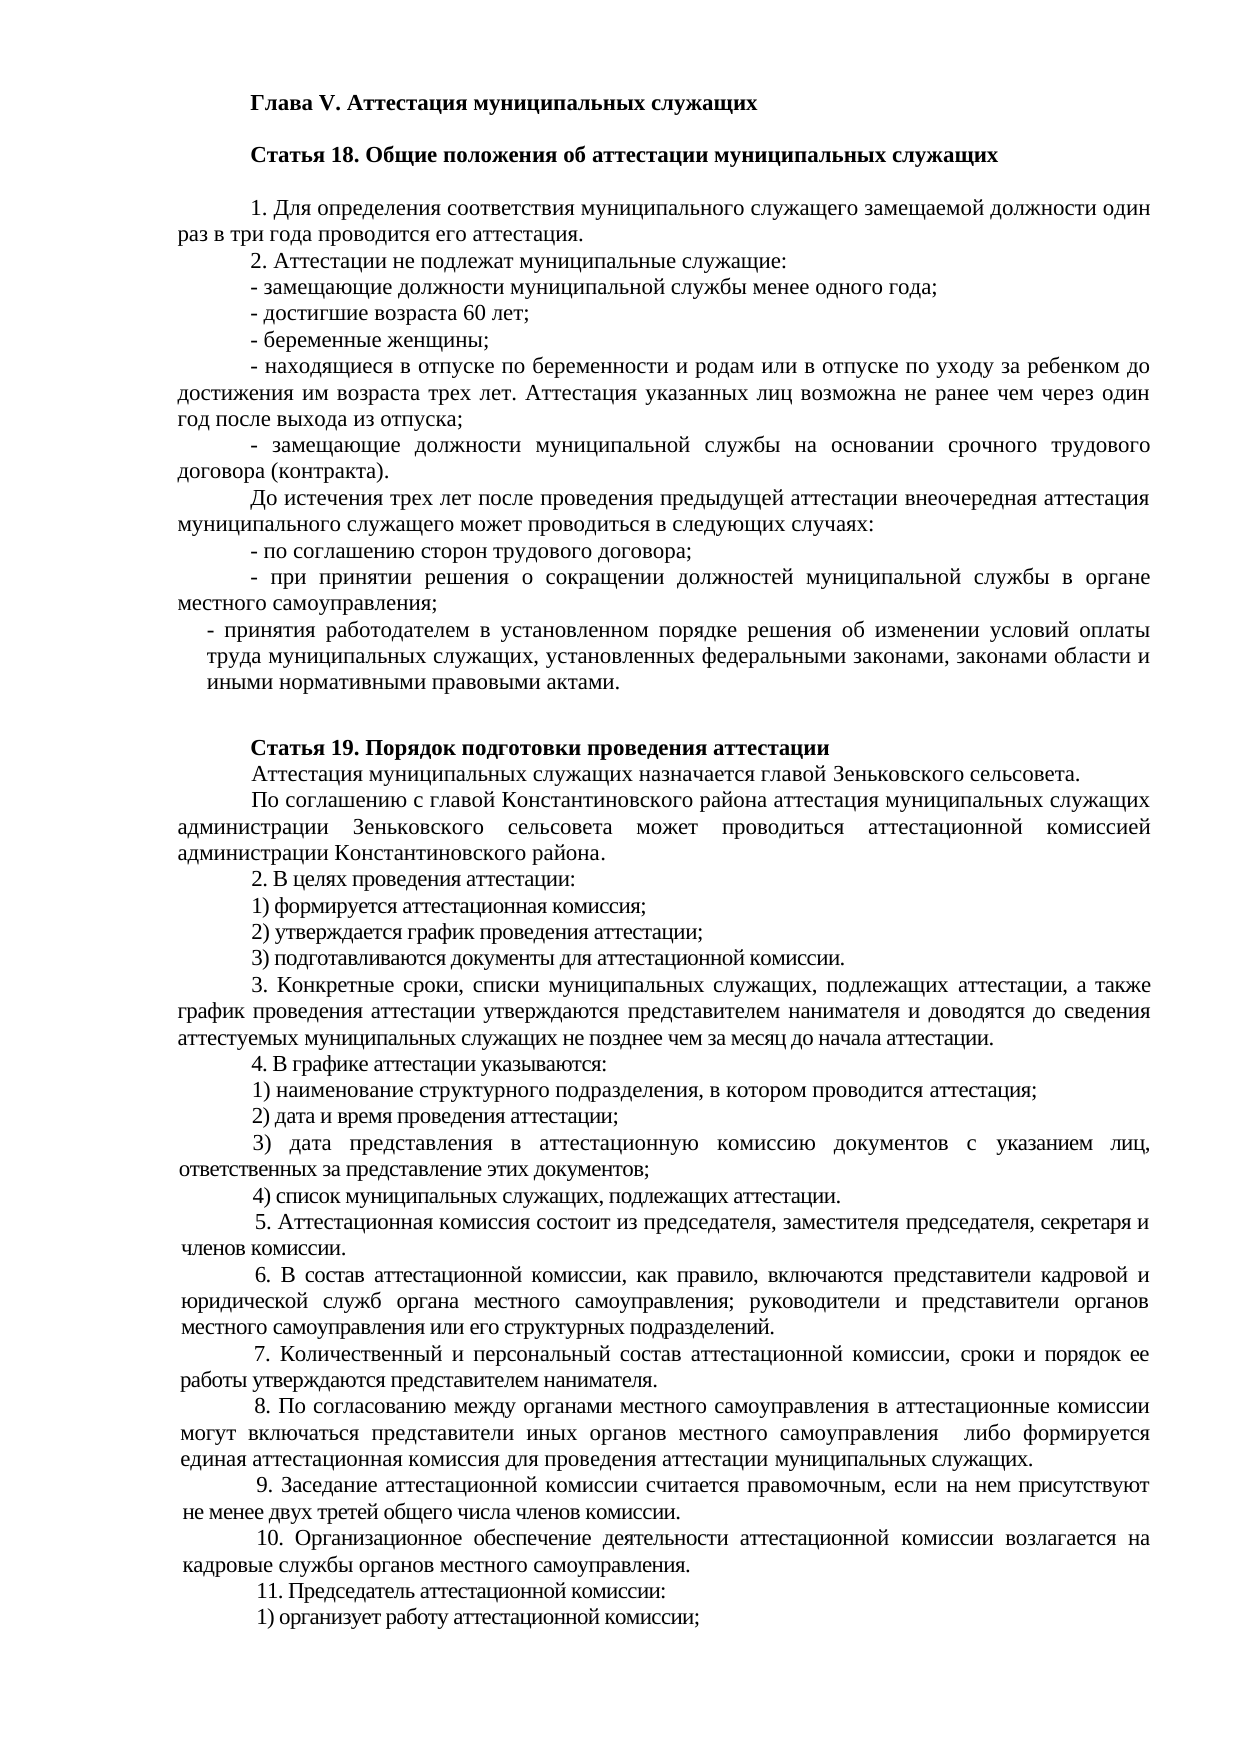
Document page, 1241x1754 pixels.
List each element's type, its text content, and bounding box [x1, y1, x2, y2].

text - замещающие должности муниципальной службы на основании срочного трудового договора (контракта). [177, 431, 1152, 484]
text 7. Количественный и персональный состав аттестационной комиссии, сроки и порядок ее работы утверждаются представителем нанимателя. [180, 1340, 1150, 1392]
text 1) наименование структурного подразделения, в котором проводится аттестация; [178, 1076, 1151, 1103]
text 3. Конкретные сроки, списки муниципальных служащих, подлежащих аттестации, а также график проведения аттестации утверждаются представителем нанимателя и доводятся до сведения аттестуемых муниципальных служащих не позднее чем за месяц до начала аттестации. [177, 971, 1151, 1050]
text 1) формируется аттестационная комиссия; [177, 892, 1152, 918]
text 1. Для определения соответствия муниципального служащего замещаемой должности один раз в три года проводится его аттестация. [177, 194, 1152, 247]
text 3) подготавливаются документы для аттестационной комиссии. [177, 944, 1152, 971]
text - достигшие возраста 60 лет; [177, 299, 1152, 326]
subtitle Статья 18. Общие положения об аттестации муниципальных служащих [177, 141, 1152, 168]
text - при принятии решения о сокращении должностей муниципальной службы в органе местного самоуправления; [177, 563, 1152, 616]
text 4. В графике аттестации указываются: [177, 1050, 1151, 1076]
text По соглашению с главой Константиновского района аттестация муниципальных служащих администрации Зеньковского сельсовета может проводиться аттестационной комиссией администрации Константиновского района. [177, 786, 1152, 865]
text 5. Аттестационная комиссия состоит из председателя, заместителя председателя, секретаря и членов комиссии. [181, 1208, 1149, 1261]
text До истечения трех лет после проведения предыдущей аттестации внеочередная аттестация муниципального служащего может проводиться в следующих случаях: [177, 484, 1152, 537]
text 10. Организационное обеспечение деятельности аттестационной комиссии возлагается на кадровые службы органов местного самоуправления. [182, 1524, 1150, 1577]
text 2. В целях проведения аттестации: [177, 865, 1152, 892]
text - замещающие должности муниципальной службы менее одного года; [177, 273, 1152, 299]
text 9. Заседание аттестационной комиссии считается правомочным, если на нем присутствуют не менее двух третей общего числа членов комиссии. [182, 1472, 1150, 1524]
text - принятия работодателем в установленном порядке решения об изменении условий оплаты труда муниципальных служащих, установленных федеральными законами, законами области и иными нормативными правовыми актами. [207, 616, 1152, 695]
text Аттестация муниципальных служащих назначается главой Зеньковского сельсовета. [177, 760, 1152, 786]
text - по соглашению сторон трудового договора; [177, 537, 1152, 563]
text 2) дата и время проведения аттестации; [178, 1103, 1151, 1129]
text 1) организует работу аттестационной комиссии; [182, 1603, 1150, 1630]
text 4) список муниципальных служащих, подлежащих аттестации. [179, 1182, 1150, 1208]
text 2) утверждается график проведения аттестации; [177, 918, 1152, 944]
text 3) дата представления в аттестационную комиссию документов с указанием лиц, ответственных за представление этих документов; [179, 1129, 1150, 1182]
text - находящиеся в отпуске по беременности и родам или в отпуске по уходу за ребенком до достижения им возраста трех лет. Аттестация указанных лиц возможна не ранее чем через один год после выхода из отпуска; [177, 352, 1152, 431]
text - беременные женщины; [177, 326, 1152, 352]
text 11. Председатель аттестационной комиссии: [182, 1577, 1150, 1603]
subtitle Глава V. Аттестация муниципальных служащих [177, 89, 1152, 115]
subtitle Статья 19. Порядок подготовки проведения аттестации [177, 734, 1152, 760]
text 8. По согласованию между органами местного самоуправления в аттестационные комиссии могут включаться представители иных органов местного самоуправления либо формируется единая аттестационная комиссия для проведения аттестации муниципальных служащих. [180, 1392, 1150, 1472]
text 6. В состав аттестационной комиссии, как правило, включаются представители кадровой и юридической служб органа местного самоуправления; руководители и представители органов местного самоуправления или его структурных подразделений. [181, 1261, 1150, 1340]
text 2. Аттестации не подлежат муниципальные служащие: [177, 247, 1152, 273]
